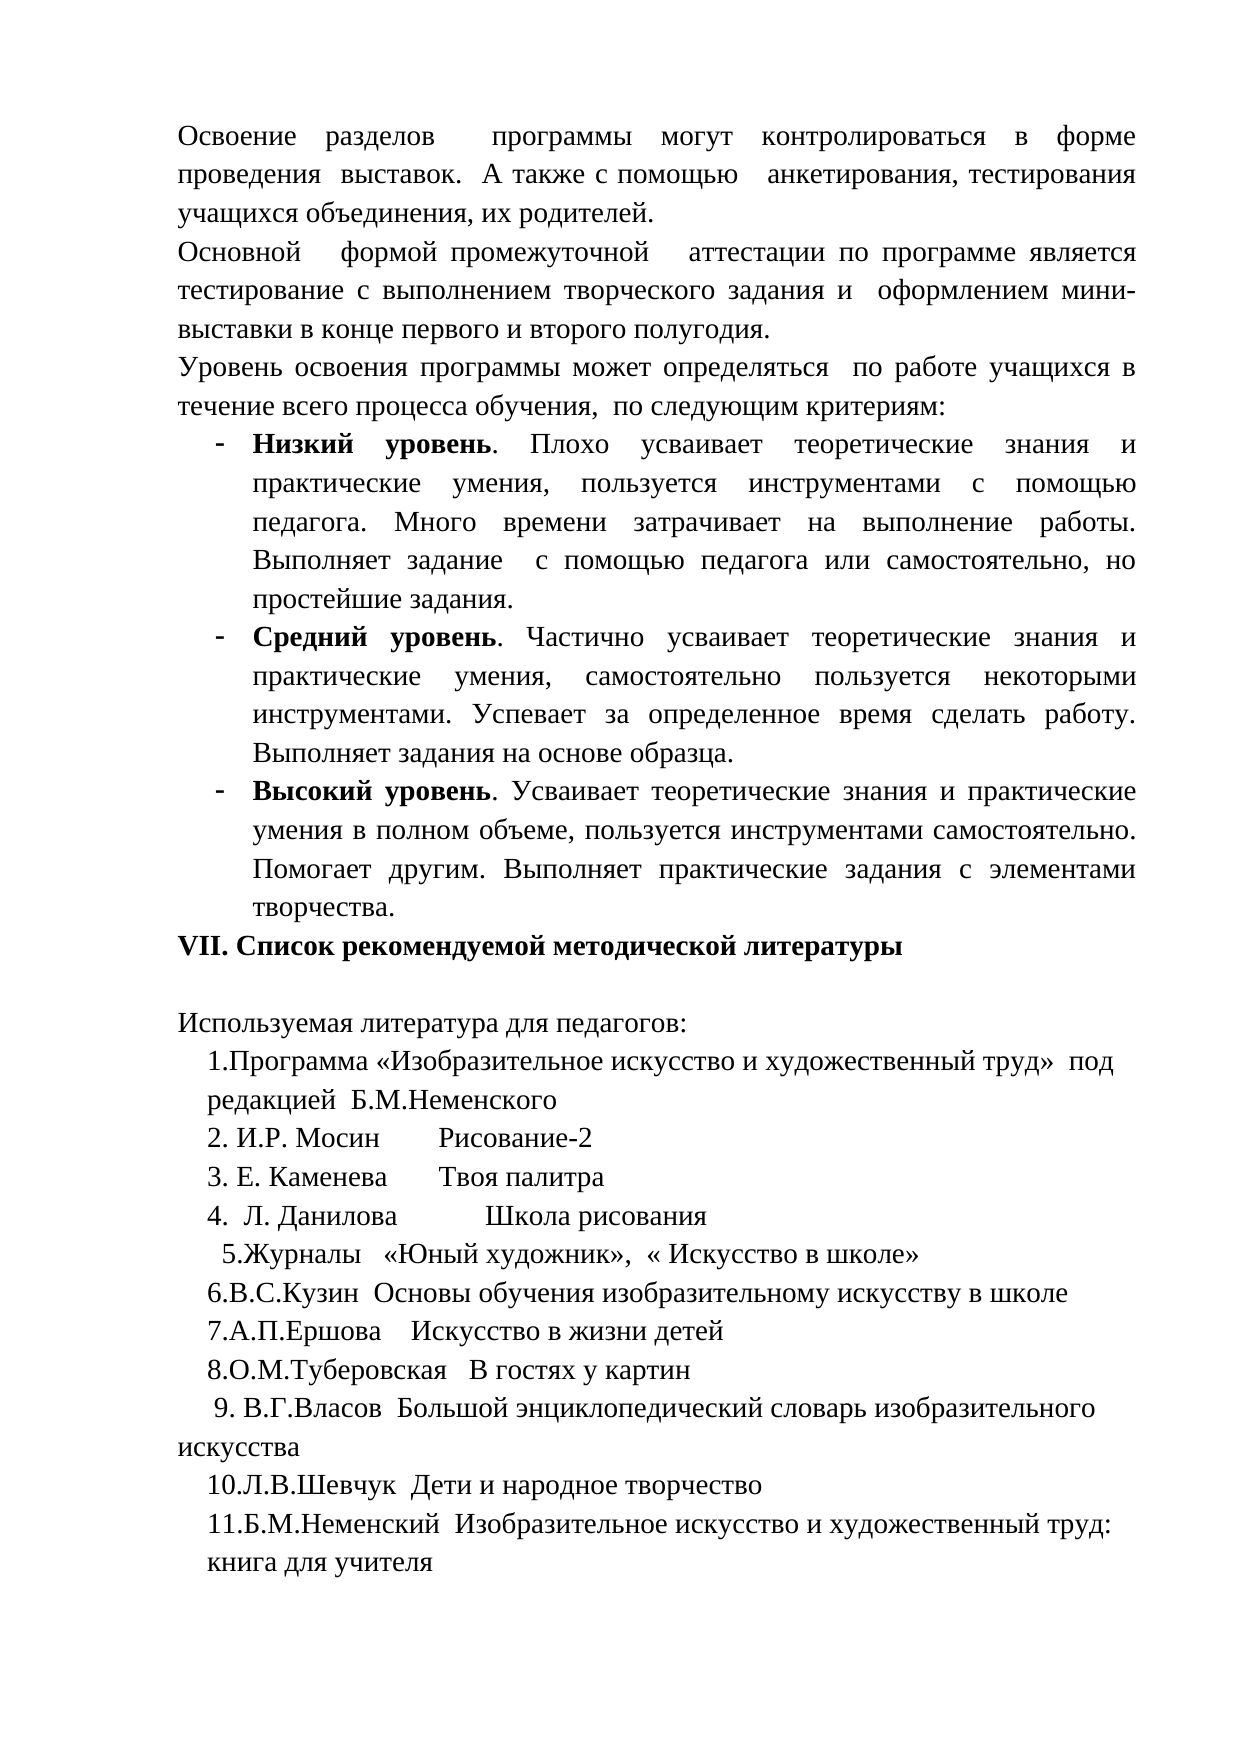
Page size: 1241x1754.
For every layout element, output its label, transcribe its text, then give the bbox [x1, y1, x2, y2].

text 11.Б.М.Неменский Изобразительное искусство и художественный труд: книга для учителя [207, 1506, 1152, 1578]
list Средний уровень. Частично усваивает теоретические знания и практические умения, самостоятельно пользуется некоторыми инструментами. Успевает за определенное время сделать работу. Выполняет задания на основе образца. [215, 619, 1137, 768]
list Низкий уровень. Плохо усваивает теоретические знания и практические умения, пользуется инструментами с помощью педагога. Много времени затрачивает на выполнение работы. Выполняет задание с помощью педагога или самостоятельно, но простейшие задания. [215, 426, 1137, 614]
text 2. И.Р. Мосин Рисование-2 [207, 1121, 1152, 1154]
list Высокий уровень. Усваивает теоретические знания и практические умения в полном объеме, пользуется инструментами самостоятельно. Помогает другим. Выполняет практические задания с элементами творчества. [215, 773, 1137, 923]
text VII. Список рекомендуемой методической литературы [177, 928, 1137, 961]
text Используемая литература для педагогов: [177, 1005, 1152, 1038]
text 3. Е. Каменева Твоя палитра [207, 1159, 1152, 1193]
text Основной формой промежуточной аттестации по программе является тестирование с выполнением творческого задания и оформлением мини- выставки в конце первого и второго полугодия. [177, 234, 1137, 344]
text 6.В.С.Кузин Основы обучения изобразительному искусству в школе [207, 1275, 1152, 1308]
text 5.Журналы «Юный художник», « Искусство в школе» [207, 1236, 1152, 1270]
text 9. В.Г.Власов Большой энциклопедический словарь изобразительного искусства [177, 1390, 1152, 1462]
text 7.А.П.Ершова Искусство в жизни детей [207, 1313, 1152, 1347]
text 1.Программа «Изобразительное искусство и художественный труд» под редакцией Б.М.Неменского [207, 1043, 1152, 1116]
text Уровень освоения программы может определяться по работе учащихся в течение всего процесса обучения, по следующим критериям: [177, 349, 1137, 421]
text 8.О.М.Туберовская В гостях у картин [207, 1352, 1152, 1385]
text 10.Л.В.Шевчук Дети и народное творчество [177, 1467, 1152, 1501]
text Освоение разделов программы могут контролироваться в форме проведения выставок. А также с помощью анкетирования, тестирования учащихся объединения, их родителей. [177, 118, 1137, 229]
text 4. Л. Данилова Школа рисования [207, 1198, 1152, 1231]
